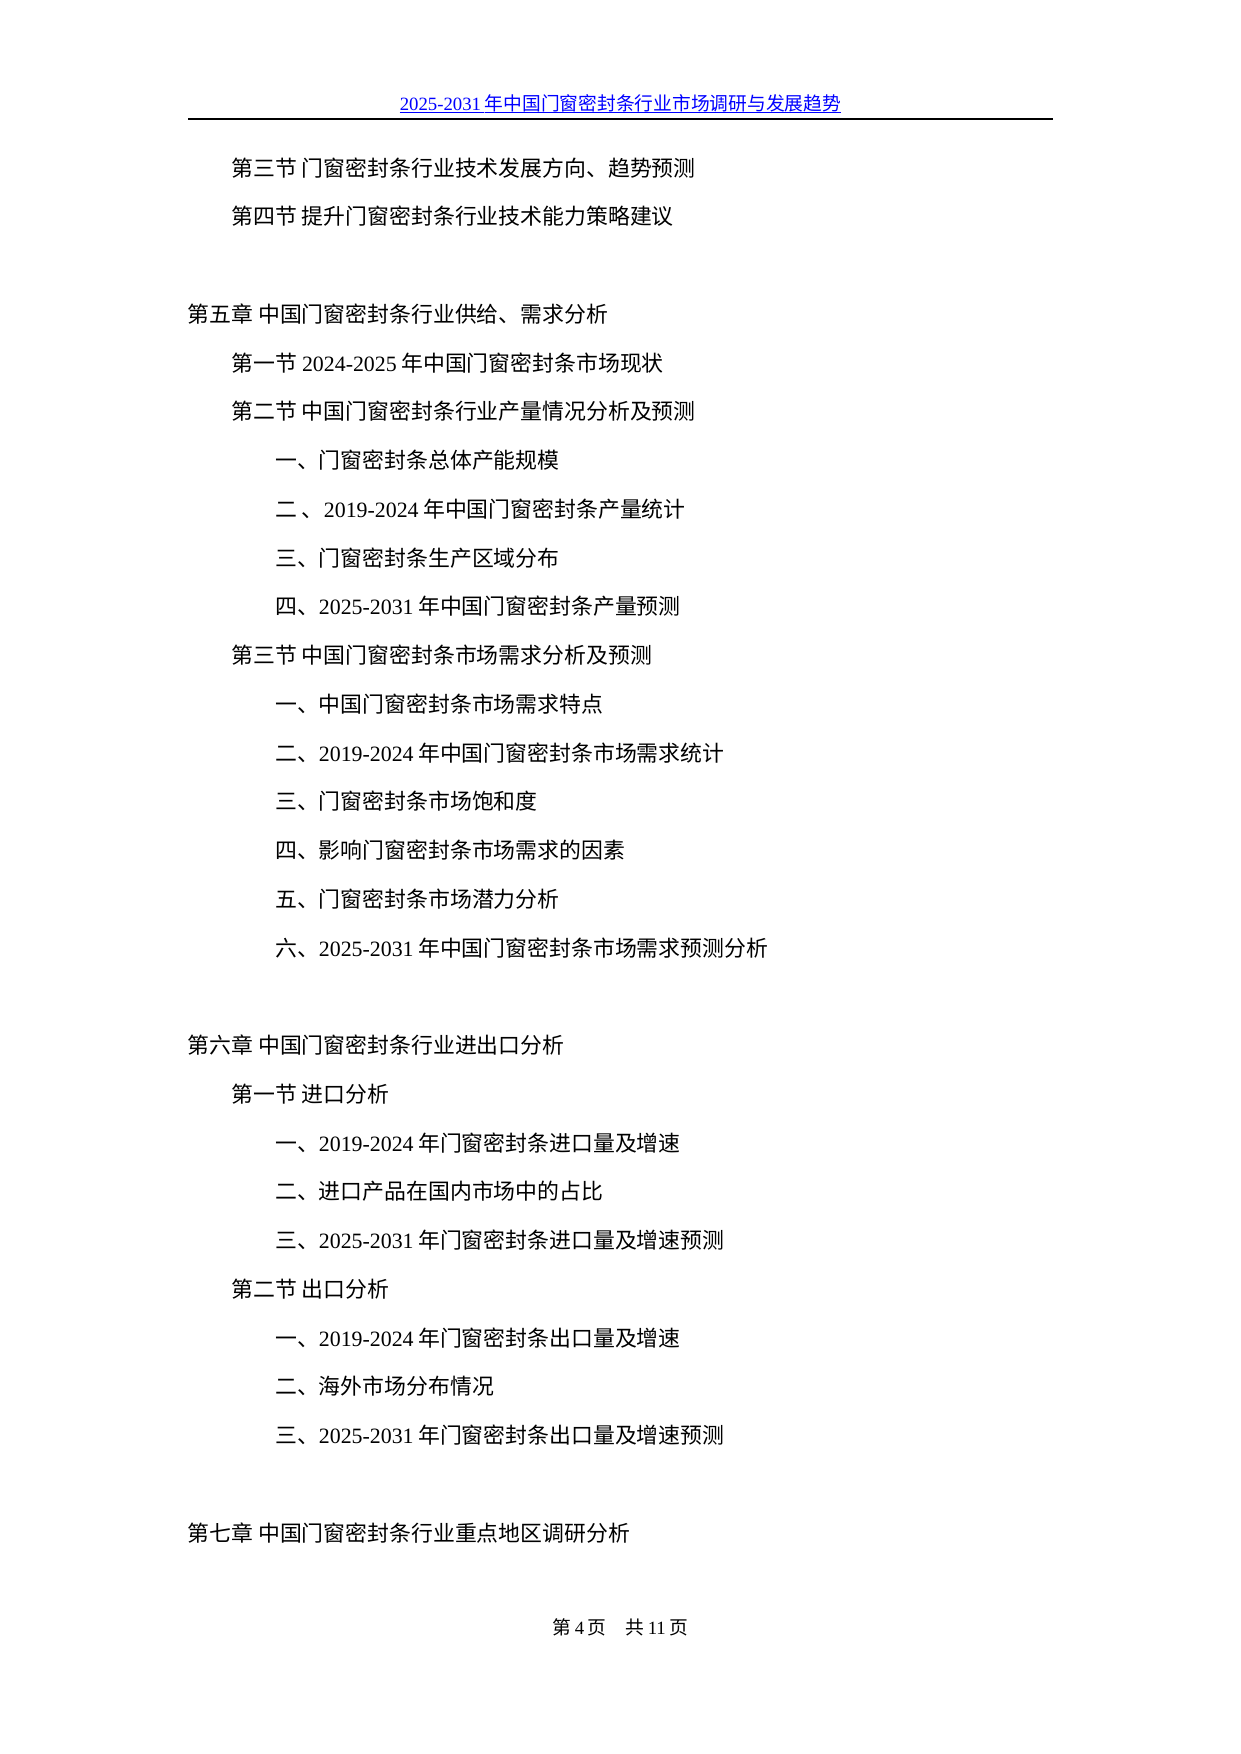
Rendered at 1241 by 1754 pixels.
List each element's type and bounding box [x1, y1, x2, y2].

text [187, 150, 1053, 1548]
